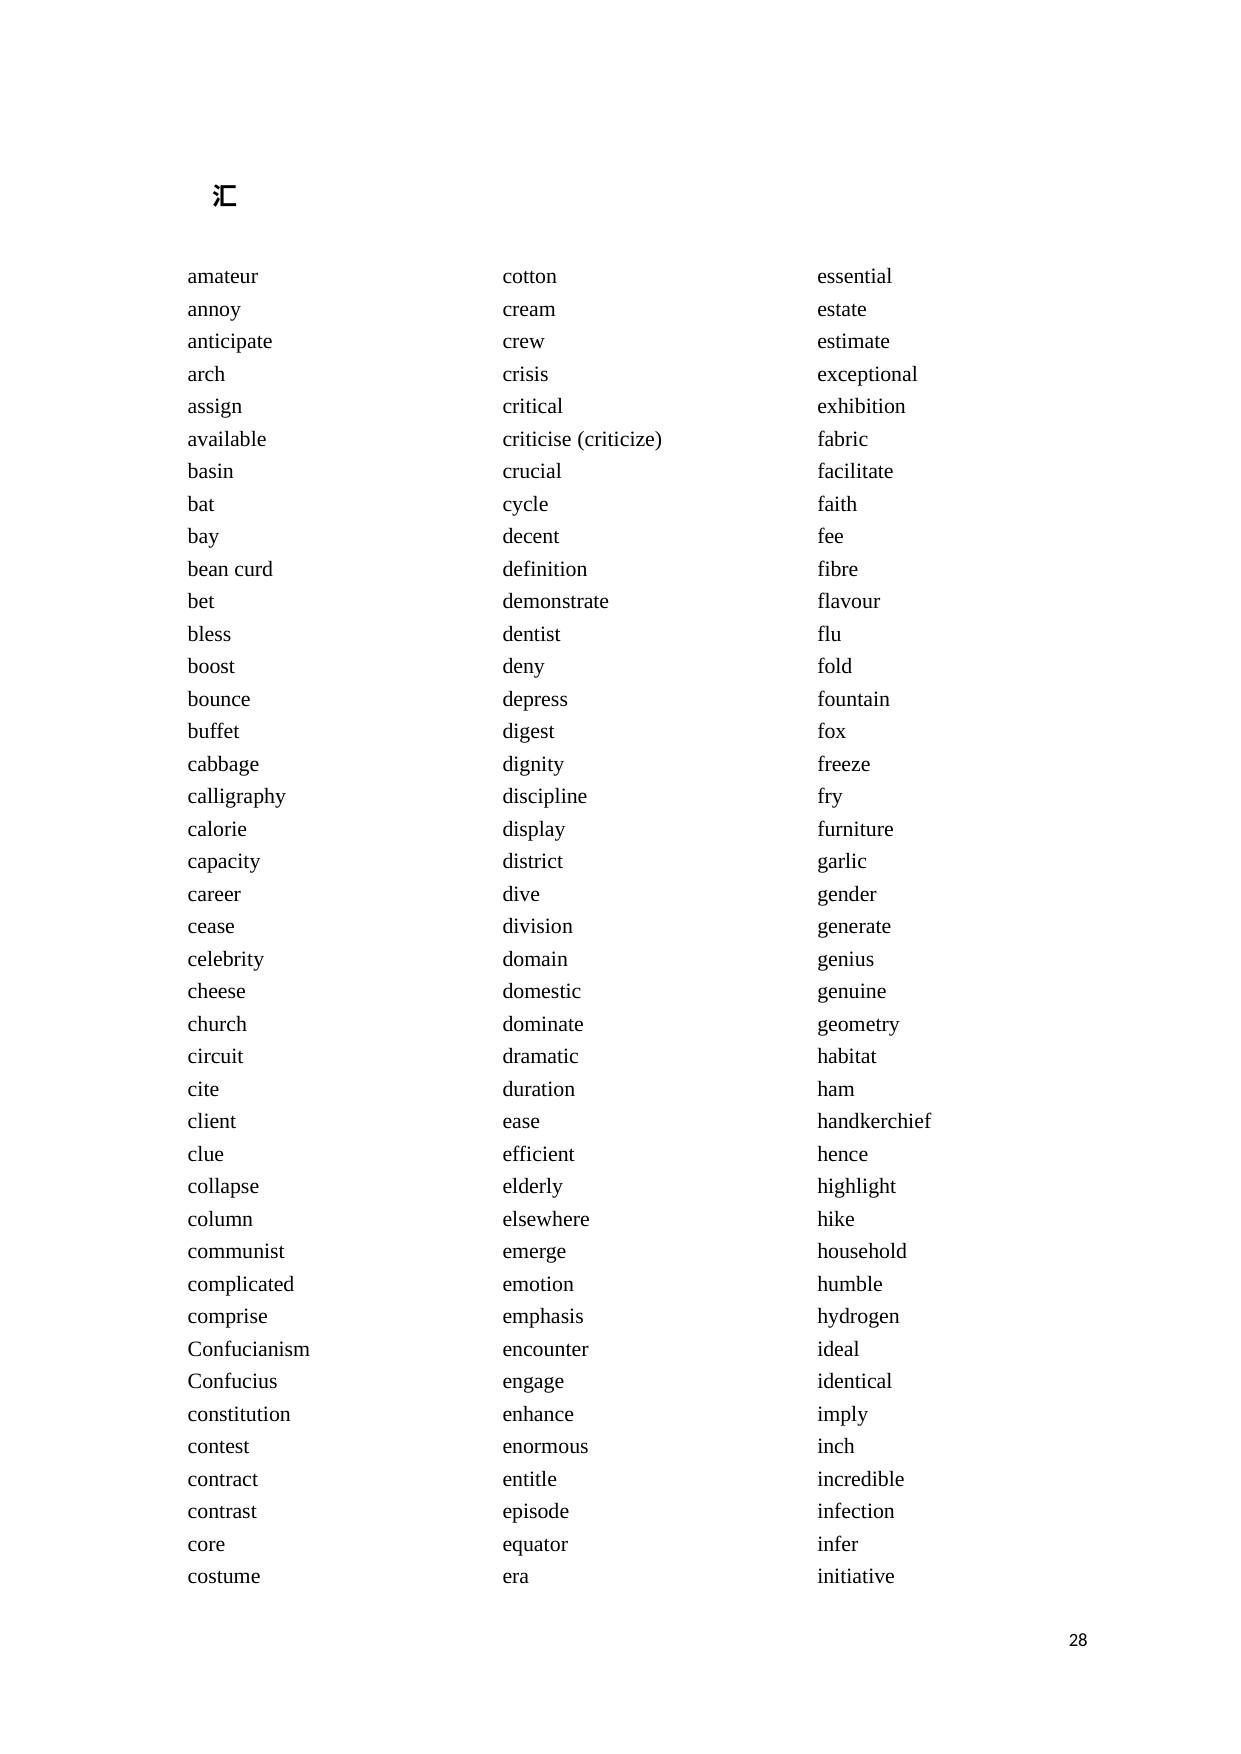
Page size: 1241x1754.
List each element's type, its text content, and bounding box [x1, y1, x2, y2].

text emerge [502, 1234, 773, 1267]
text dignity [502, 747, 773, 779]
text exhibition [817, 389, 1087, 422]
text amateur [187, 259, 458, 292]
text era [502, 1559, 773, 1592]
text cease [187, 909, 458, 942]
text contest [187, 1429, 458, 1462]
text buffet [187, 714, 458, 747]
text complicated [187, 1267, 458, 1299]
text estimate [817, 324, 1087, 357]
text dominate [502, 1007, 773, 1039]
text encounter [502, 1332, 773, 1364]
text flavour [817, 584, 1087, 617]
text fold [817, 649, 1087, 682]
text entitle [502, 1462, 773, 1494]
text elderly [502, 1169, 773, 1202]
text crucial [502, 454, 773, 487]
text genius [817, 942, 1087, 974]
text cite [187, 1072, 458, 1104]
text engage [502, 1364, 773, 1397]
text bet [187, 584, 458, 617]
text ideal [817, 1332, 1087, 1364]
text arch [187, 357, 458, 389]
text cream [502, 292, 773, 324]
text career [187, 877, 458, 909]
text bean curd [187, 552, 458, 584]
text elsewhere [502, 1202, 773, 1234]
text gender [817, 877, 1087, 909]
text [212, 162, 1087, 227]
text household [817, 1234, 1087, 1267]
text decent [502, 519, 773, 552]
text genuine [817, 974, 1087, 1007]
text fabric [817, 422, 1087, 454]
text communist [187, 1234, 458, 1267]
text Confucianism [187, 1332, 458, 1364]
text episode [502, 1494, 773, 1527]
text hence [817, 1137, 1087, 1169]
text hike [817, 1202, 1087, 1234]
text domestic [502, 974, 773, 1007]
text church [187, 1007, 458, 1039]
text ease [502, 1104, 773, 1137]
text bay [187, 519, 458, 552]
text anticipate [187, 324, 458, 357]
text fee [817, 519, 1087, 552]
text comprise [187, 1299, 458, 1332]
text bounce [187, 682, 458, 714]
text emotion [502, 1267, 773, 1299]
text annoy [187, 292, 458, 324]
text initiative [817, 1559, 1087, 1592]
text infer [817, 1527, 1087, 1559]
text deny [502, 649, 773, 682]
text faith [817, 487, 1087, 519]
text identical [817, 1364, 1087, 1397]
text constitution [187, 1397, 458, 1429]
text assign [187, 389, 458, 422]
text fibre [817, 552, 1087, 584]
text basin [187, 454, 458, 487]
text bless [187, 617, 458, 649]
text calorie [187, 812, 458, 844]
text Confucius [187, 1364, 458, 1397]
text furniture [817, 812, 1087, 844]
text incredible [817, 1462, 1087, 1494]
text contrast [187, 1494, 458, 1527]
text highlight [817, 1169, 1087, 1202]
text geometry [817, 1007, 1087, 1039]
text available [187, 422, 458, 454]
text criticise (criticize) [502, 422, 773, 454]
text district [502, 844, 773, 877]
text digest [502, 714, 773, 747]
text domain [502, 942, 773, 974]
text emphasis [502, 1299, 773, 1332]
text fox [817, 714, 1087, 747]
text humble [817, 1267, 1087, 1299]
text collapse [187, 1169, 458, 1202]
text facilitate [817, 454, 1087, 487]
text efficient [502, 1137, 773, 1169]
text critical [502, 389, 773, 422]
text display [502, 812, 773, 844]
text generate [817, 909, 1087, 942]
text estate [817, 292, 1087, 324]
text circuit [187, 1039, 458, 1072]
text definition [502, 552, 773, 584]
text bat [187, 487, 458, 519]
text fry [817, 779, 1087, 812]
text costume [187, 1559, 458, 1592]
text boost [187, 649, 458, 682]
text equator [502, 1527, 773, 1559]
text cabbage [187, 747, 458, 779]
text column [187, 1202, 458, 1234]
text crew [502, 324, 773, 357]
text contract [187, 1462, 458, 1494]
text essential [817, 259, 1087, 292]
text dive [502, 877, 773, 909]
text celebrity [187, 942, 458, 974]
text dentist [502, 617, 773, 649]
text division [502, 909, 773, 942]
text infection [817, 1494, 1087, 1527]
text cotton [502, 259, 773, 292]
text freeze [817, 747, 1087, 779]
text cheese [187, 974, 458, 1007]
text enormous [502, 1429, 773, 1462]
text capacity [187, 844, 458, 877]
text discipline [502, 779, 773, 812]
text client [187, 1104, 458, 1137]
text handkerchief [817, 1104, 1087, 1137]
text flu [817, 617, 1087, 649]
text hydrogen [817, 1299, 1087, 1332]
text duration [502, 1072, 773, 1104]
text core [187, 1527, 458, 1559]
text habitat [817, 1039, 1087, 1072]
text fountain [817, 682, 1087, 714]
text cycle [502, 487, 773, 519]
text enhance [502, 1397, 773, 1429]
text ham [817, 1072, 1087, 1104]
text depress [502, 682, 773, 714]
text exceptional [817, 357, 1087, 389]
text garlic [817, 844, 1087, 877]
text imply [817, 1397, 1087, 1429]
text dramatic [502, 1039, 773, 1072]
text inch [817, 1429, 1087, 1462]
text calligraphy [187, 779, 458, 812]
text clue [187, 1137, 458, 1169]
text crisis [502, 357, 773, 389]
text demonstrate [502, 584, 773, 617]
